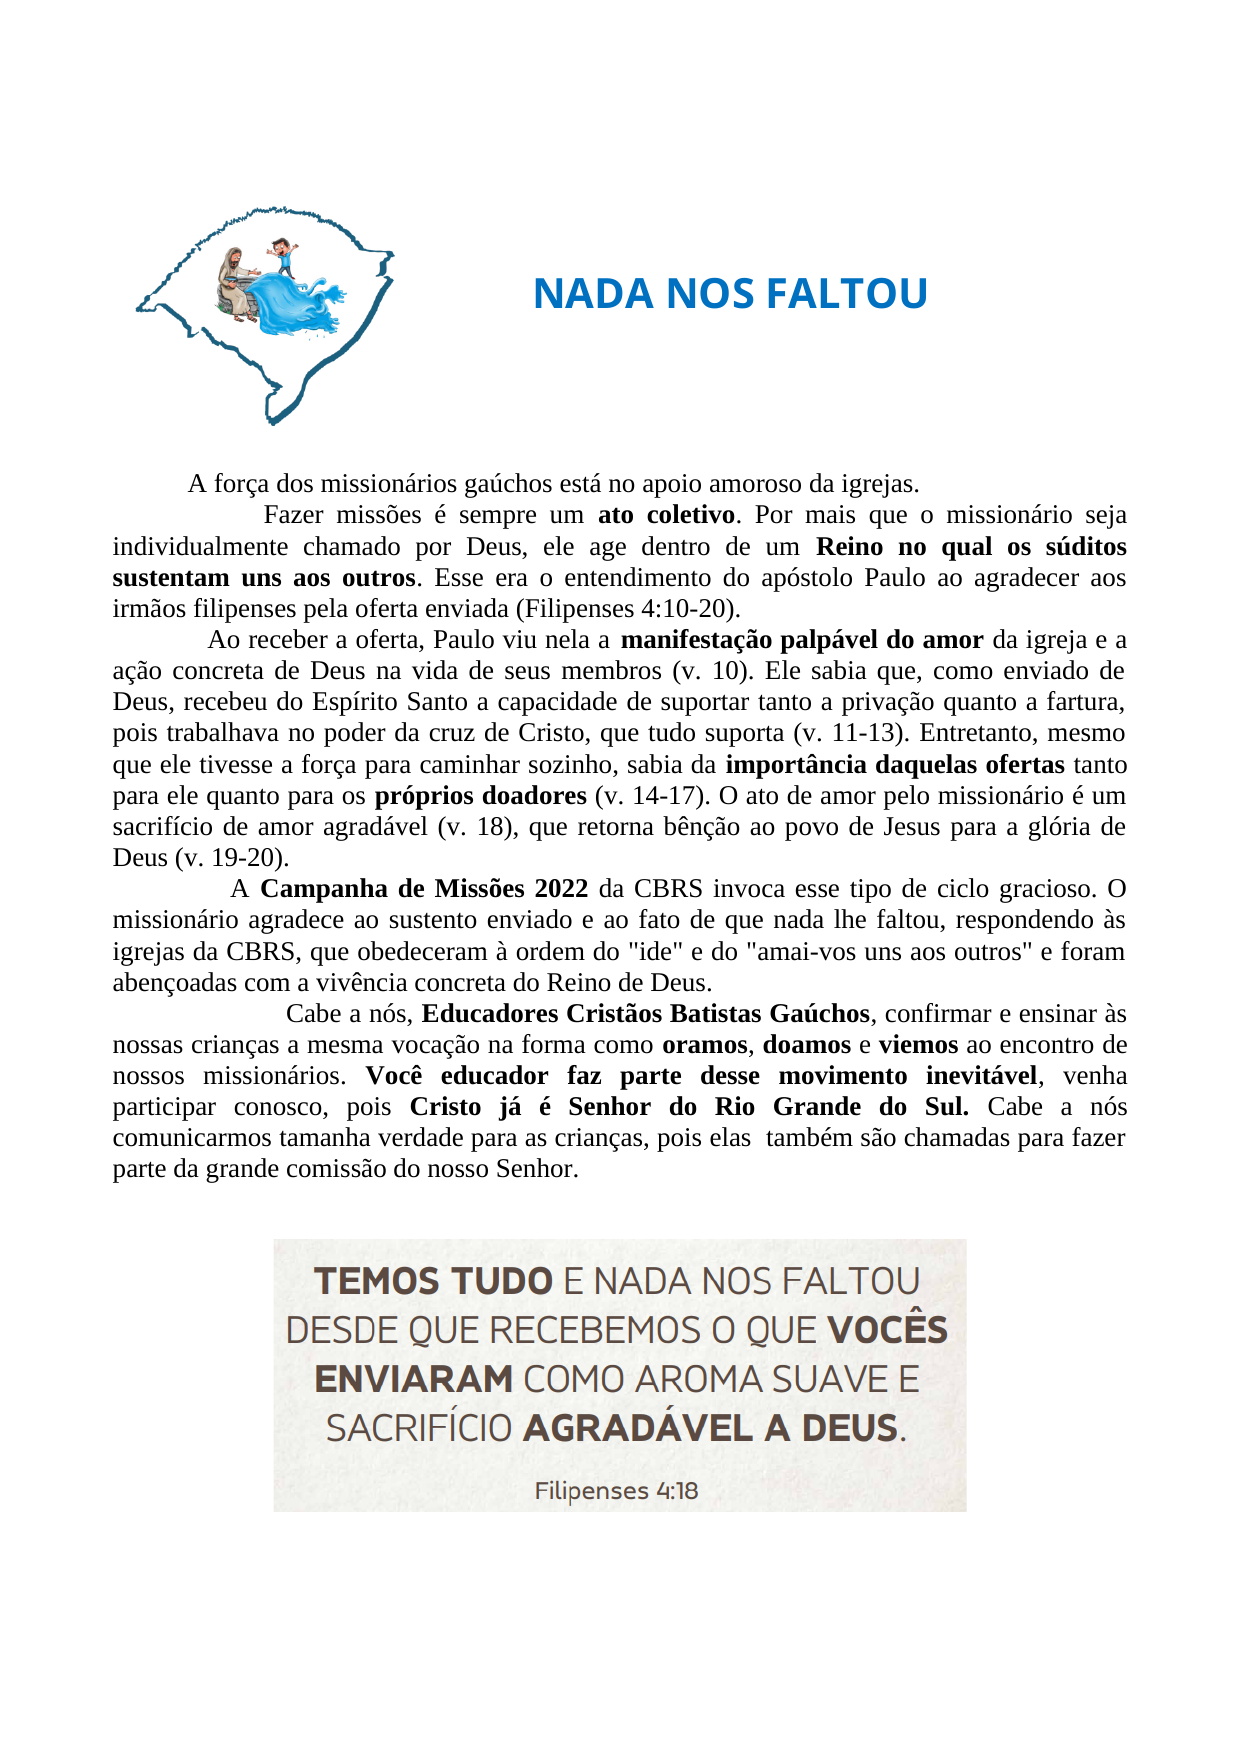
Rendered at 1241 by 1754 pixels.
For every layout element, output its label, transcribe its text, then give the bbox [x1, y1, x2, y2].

text Fazer missões é sempre um ato coletivo. Por mais que o missionário seja individualmente chamado por Deus, ele age dentro de um Reino no qual os súditos sustentam uns aos outros. Esse era o entendimento do apóstolo Paulo ao agradecer aos irmãos filipenses pela oferta enviada (Filipenses 4:10-20). [112, 498, 1128, 623]
text Cabe a nós, Educadores Cristãos Batistas Gaúchos, confirmar e ensinar às nossas crianças a mesma vocação na forma como oramos, doamos e viemos ao encontro de nossos missionários. Você educador faz parte desse movimento inevitável, venha participar conosco, pois Cristo já é Senhor do Rio Grande do Sul. Cabe a nós comunicarmos tamanha verdade para as crianças, pois elas também são chamadas para fazer parte da grande comissão do nosso Senhor. [112, 997, 1128, 1184]
text A força dos missionários gaúchos está no apoio amoroso da igrejas. [112, 467, 1128, 498]
picture [118, 183, 441, 437]
text A Campanha de Missões 2022 da CBRS invoca esse tipo de ciclo gracioso. O missionário agradece ao sustento enviado e ao fato de que nada lhe faltou, respondendo às igrejas da CBRS, que obedeceram à ordem do "ide" e do "amai-vos uns aos outros" e foram abençoadas com a vivência concreta do Reino de Deus. [112, 872, 1128, 997]
picture [273, 1239, 967, 1512]
text Ao receber a oferta, Paulo viu nela a manifestação palpável do amor da igreja e a ação concreta de Deus na vida de seus membros (v. 10). Ele sabia que, como enviado de Deus, recebeu do Espírito Santo a capacidade de suportar tanto a privação quanto a fartura, pois trabalhava no poder da cruz de Cristo, que tudo suporta (v. 11-13). Entretanto, mesmo que ele tivesse a força para caminhar sozinho, sabia da importância daquelas ofertas tanto para ele quanto para os próprios doadores (v. 14-17). O ato de amor pelo missionário é um sacrifício de amor agradável (v. 18), que retorna bênção ao povo de Jesus para a glória de Deus (v. 19-20). [112, 623, 1128, 872]
text NADA NOS FALTOU [334, 263, 1128, 320]
